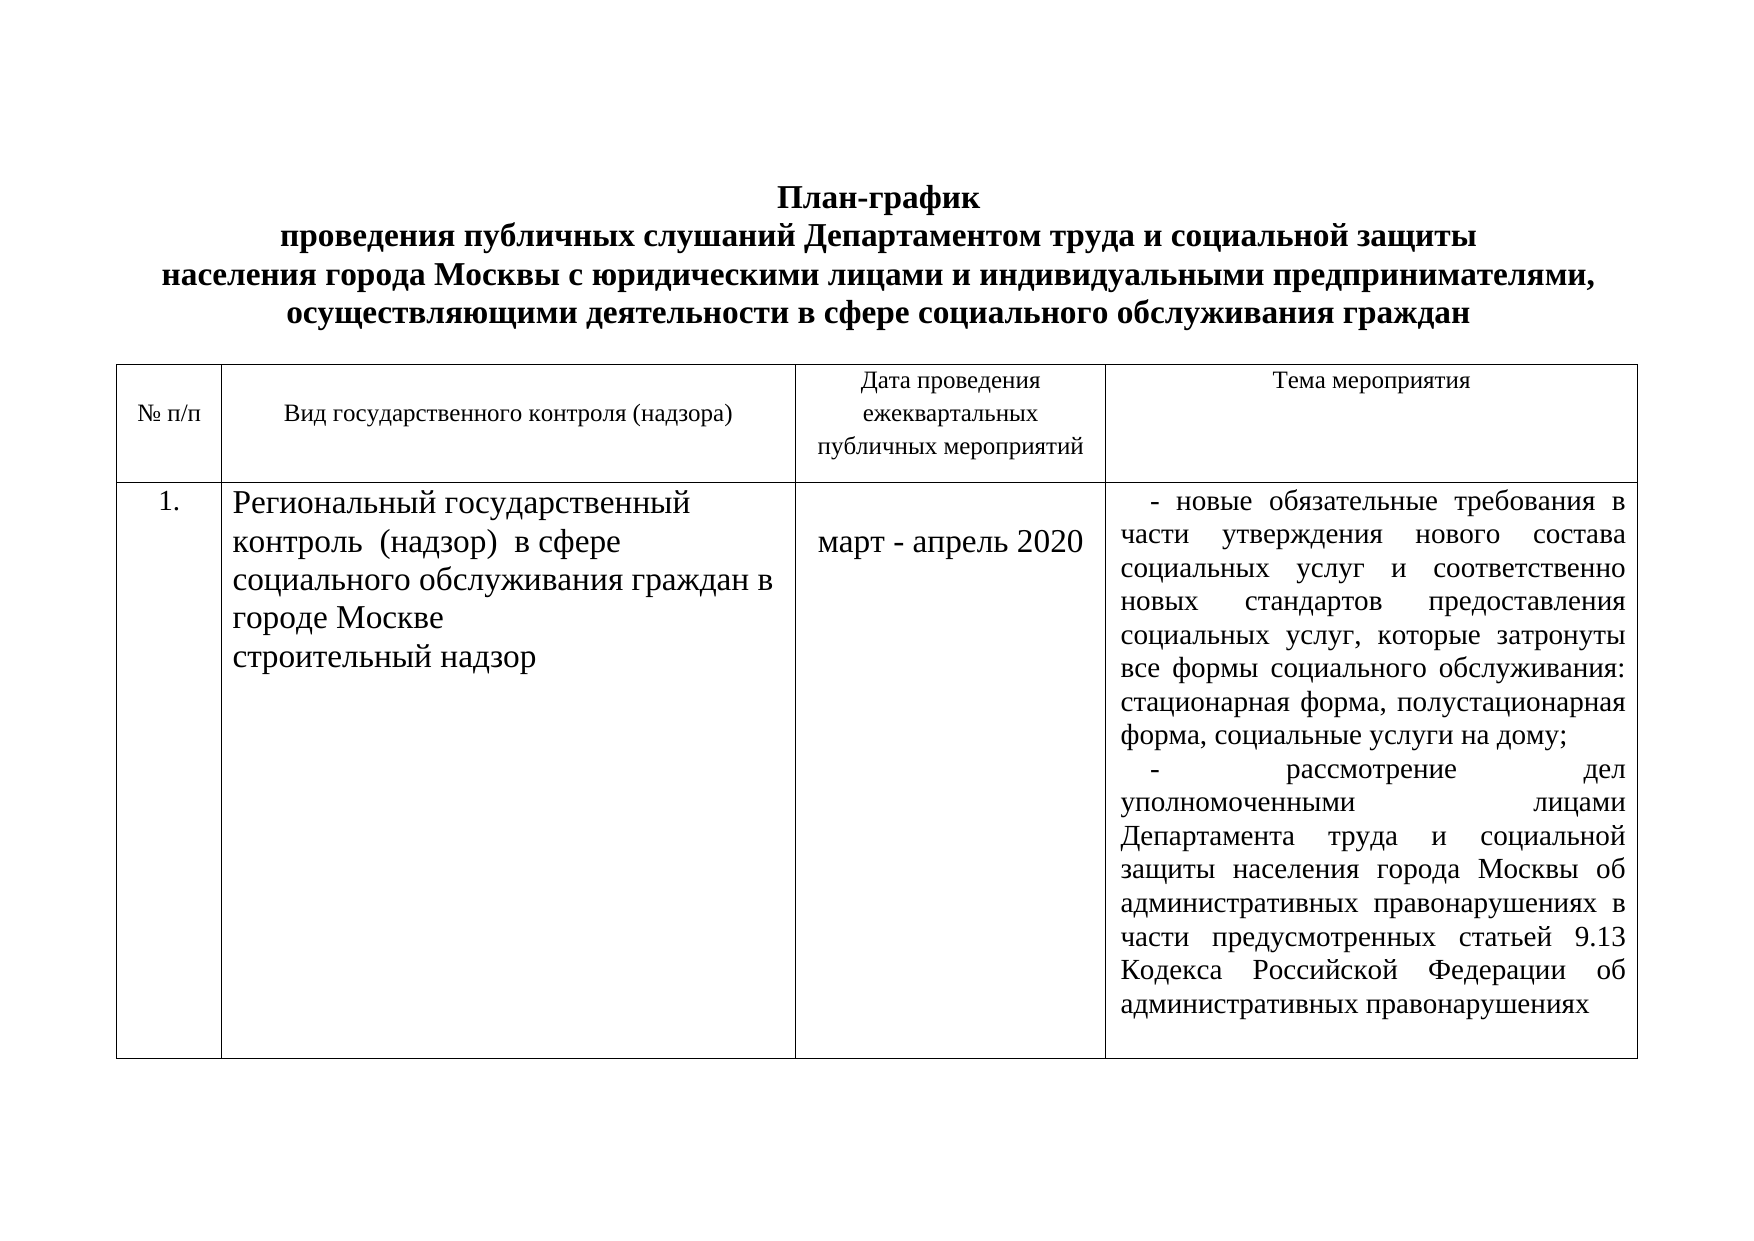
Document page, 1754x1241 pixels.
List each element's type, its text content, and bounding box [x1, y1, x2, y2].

table_cell март - апрель 2020 [796, 483, 1105, 1058]
table_header Вид государственного контроля (надзора) [222, 365, 795, 482]
table_header Дата проведения ежеквартальных публичных мероприятий [796, 365, 1105, 482]
text План-график [59, 177, 1698, 216]
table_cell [1106, 483, 1637, 1058]
text населения города Москвы с юридическими лицами и индивидуальными предпринимателями, [59, 254, 1698, 292]
table_header Тема мероприятия [1106, 365, 1637, 482]
text осуществляющими деятельности в сфере социального обслуживания граждан [59, 292, 1698, 331]
table_cell 1. [117, 483, 221, 1058]
text проведения публичных слушаний Департаментом труда и социальной защиты [59, 216, 1698, 254]
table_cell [222, 483, 795, 1058]
table_header № п/п [117, 365, 221, 482]
